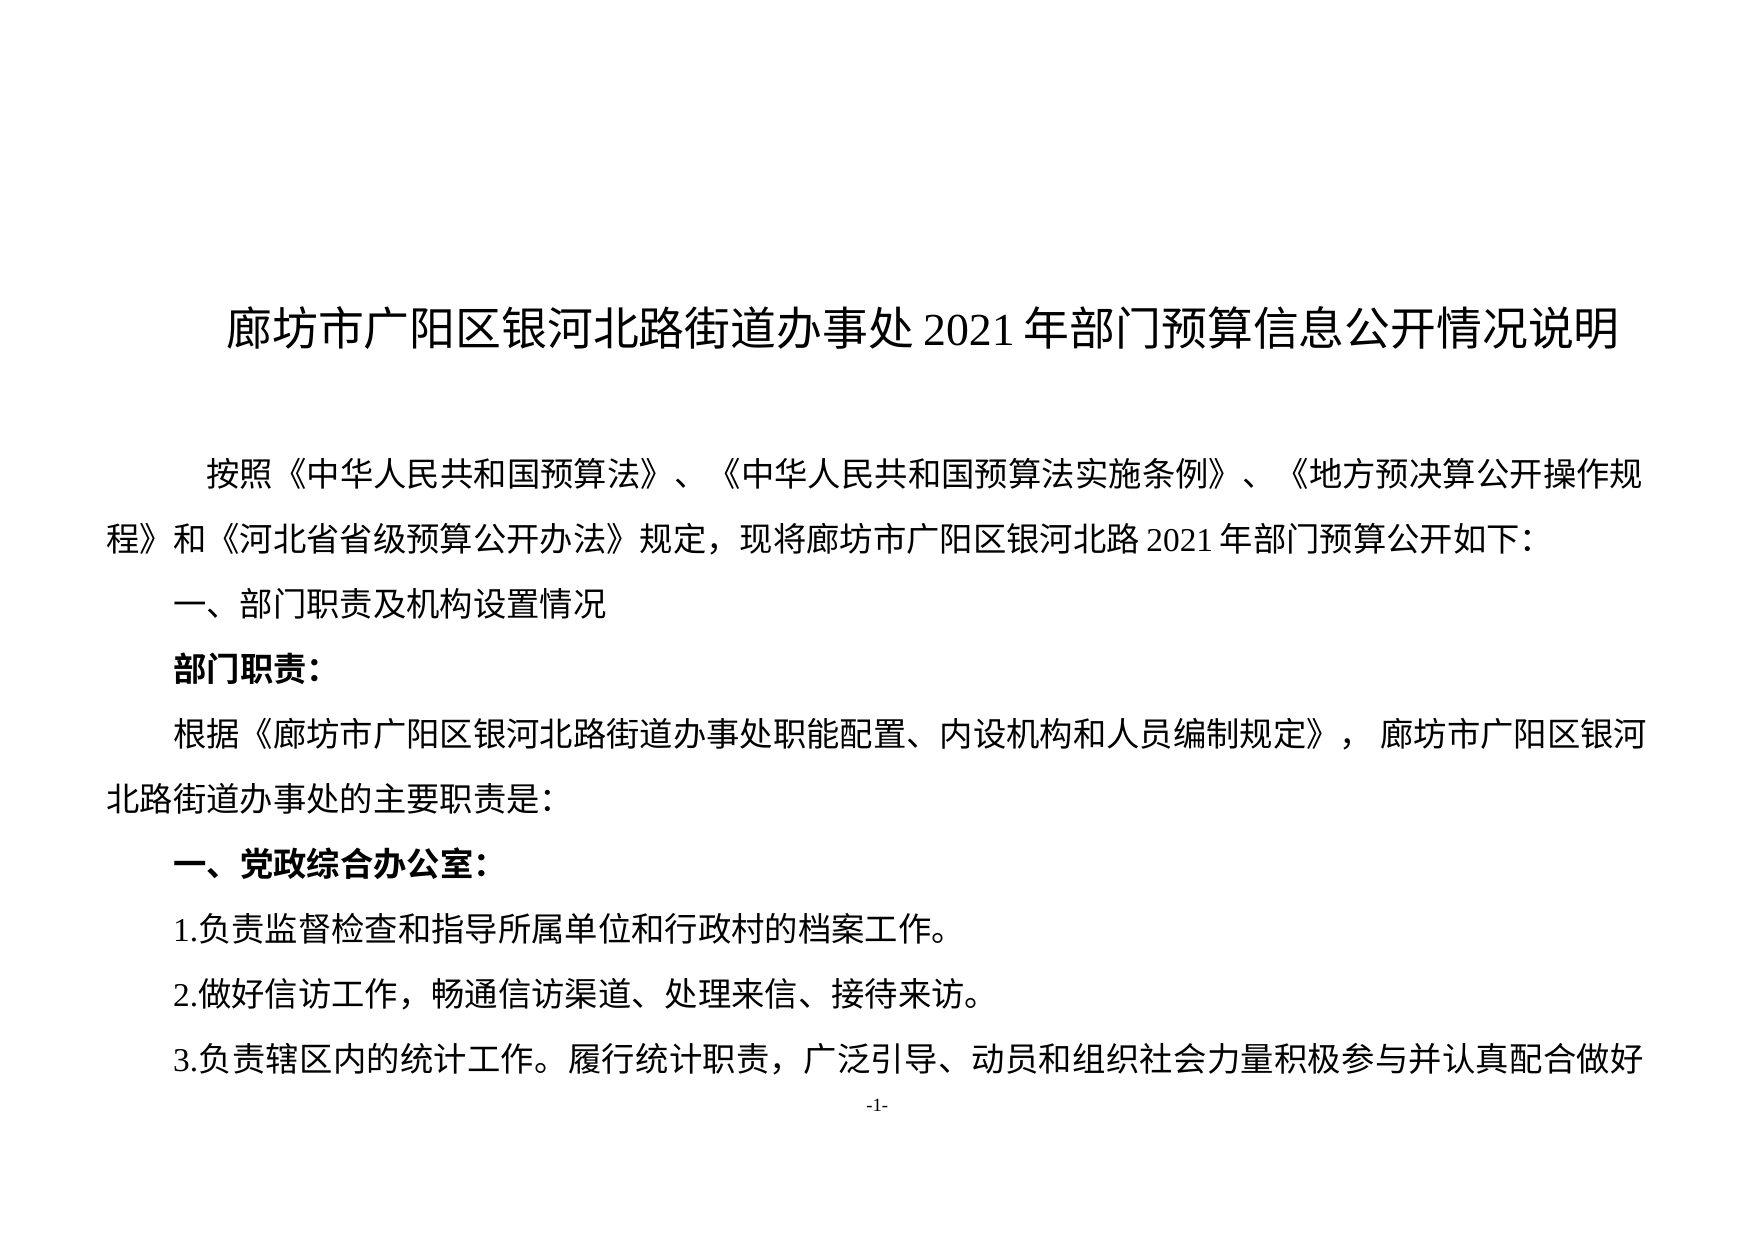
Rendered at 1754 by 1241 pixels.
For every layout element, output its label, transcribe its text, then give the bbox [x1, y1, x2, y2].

text 一、部门职责及机构设置情况 [106, 569, 1648, 634]
text 2.做好信访工作，畅通信访渠道、处理来信、接待来访。 [106, 959, 1648, 1024]
text 一、党政综合办公室： [106, 829, 1648, 894]
text 1.负责监督检查和指导所属单位和行政村的档案工作。 [106, 894, 1648, 959]
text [106, 1024, 1648, 1089]
text 部门职责： [106, 634, 1648, 699]
text 廊坊市广阳区银河北路街道办事处2021年部门预算信息公开情况说明 [106, 276, 1648, 374]
text 根据《廊坊市广阳区银河北路街道办事处职能配置、内设机构和人员编制规定》， 廊坊市广阳区银河北路街道办事处的主要职责是： [106, 699, 1648, 829]
text 按照《中华人民共和国预算法》、《中华人民共和国预算法实施条例》、《地方预决算公开操作规程》和《河北省省级预算公开办法》规定，现将廊坊市广阳区银河北路2021年部门预算公开如下： [106, 439, 1648, 569]
